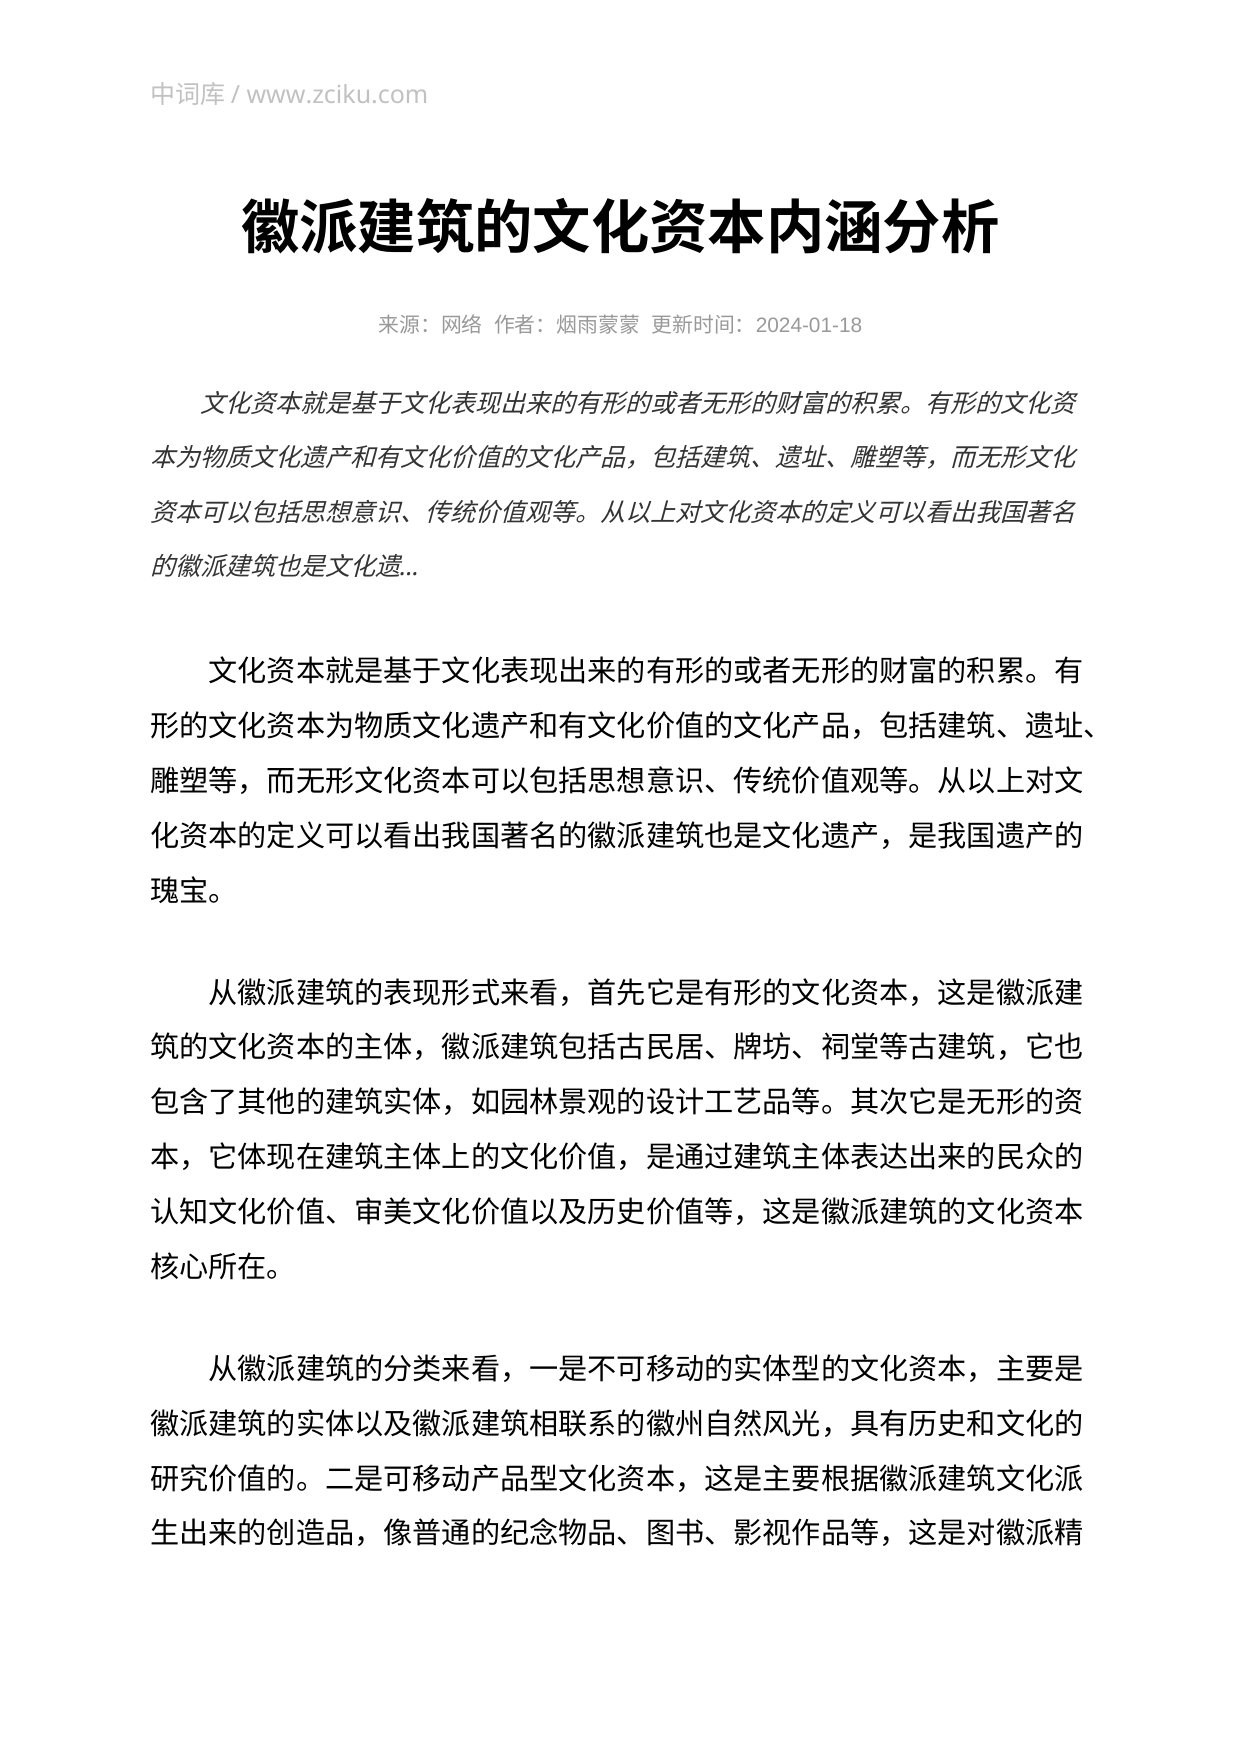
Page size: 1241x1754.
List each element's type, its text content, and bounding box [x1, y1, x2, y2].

subtitle 徽派建筑的文化资本内涵分析 [150, 181, 1090, 266]
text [150, 1345, 1090, 1552]
text 文化资本就是基于文化表现出来的有形的或者无形的财富的积累。有形的文化资本为物质文化遗产和有文化价值的文化产品，包括建筑、遗址、雕塑等，而无形文化资本可以包括思想意识、传统价值观等。从以上对文化资本的定义可以看出我国著名的徽派建筑也是文化遗... [150, 383, 1090, 583]
text 来源：网络 作者：烟雨蒙蒙 更新时间：2024-01-18 [150, 313, 1090, 337]
text 文化资本就是基于文化表现出来的有形的或者无形的财富的积累。有形的文化资本为物质文化遗产和有文化价值的文化产品，包括建筑、遗址、雕塑等，而无形文化资本可以包括思想意识、传统价值观等。从以上对文化资本的定义可以看出我国著名的徽派建筑也是文化遗产，是我国遗产的瑰宝。 [150, 648, 1090, 910]
text 从徽派建筑的表现形式来看，首先它是有形的文化资本，这是徽派建筑的文化资本的主体，徽派建筑包括古民居、牌坊、祠堂等古建筑，它也包含了其他的建筑实体，如园林景观的设计工艺品等。其次它是无形的资本，它体现在建筑主体上的文化价值，是通过建筑主体表达出来的民众的认知文化价值、审美文化价值以及历史价值等，这是徽派建筑的文化资本核心所在。 [150, 969, 1090, 1286]
